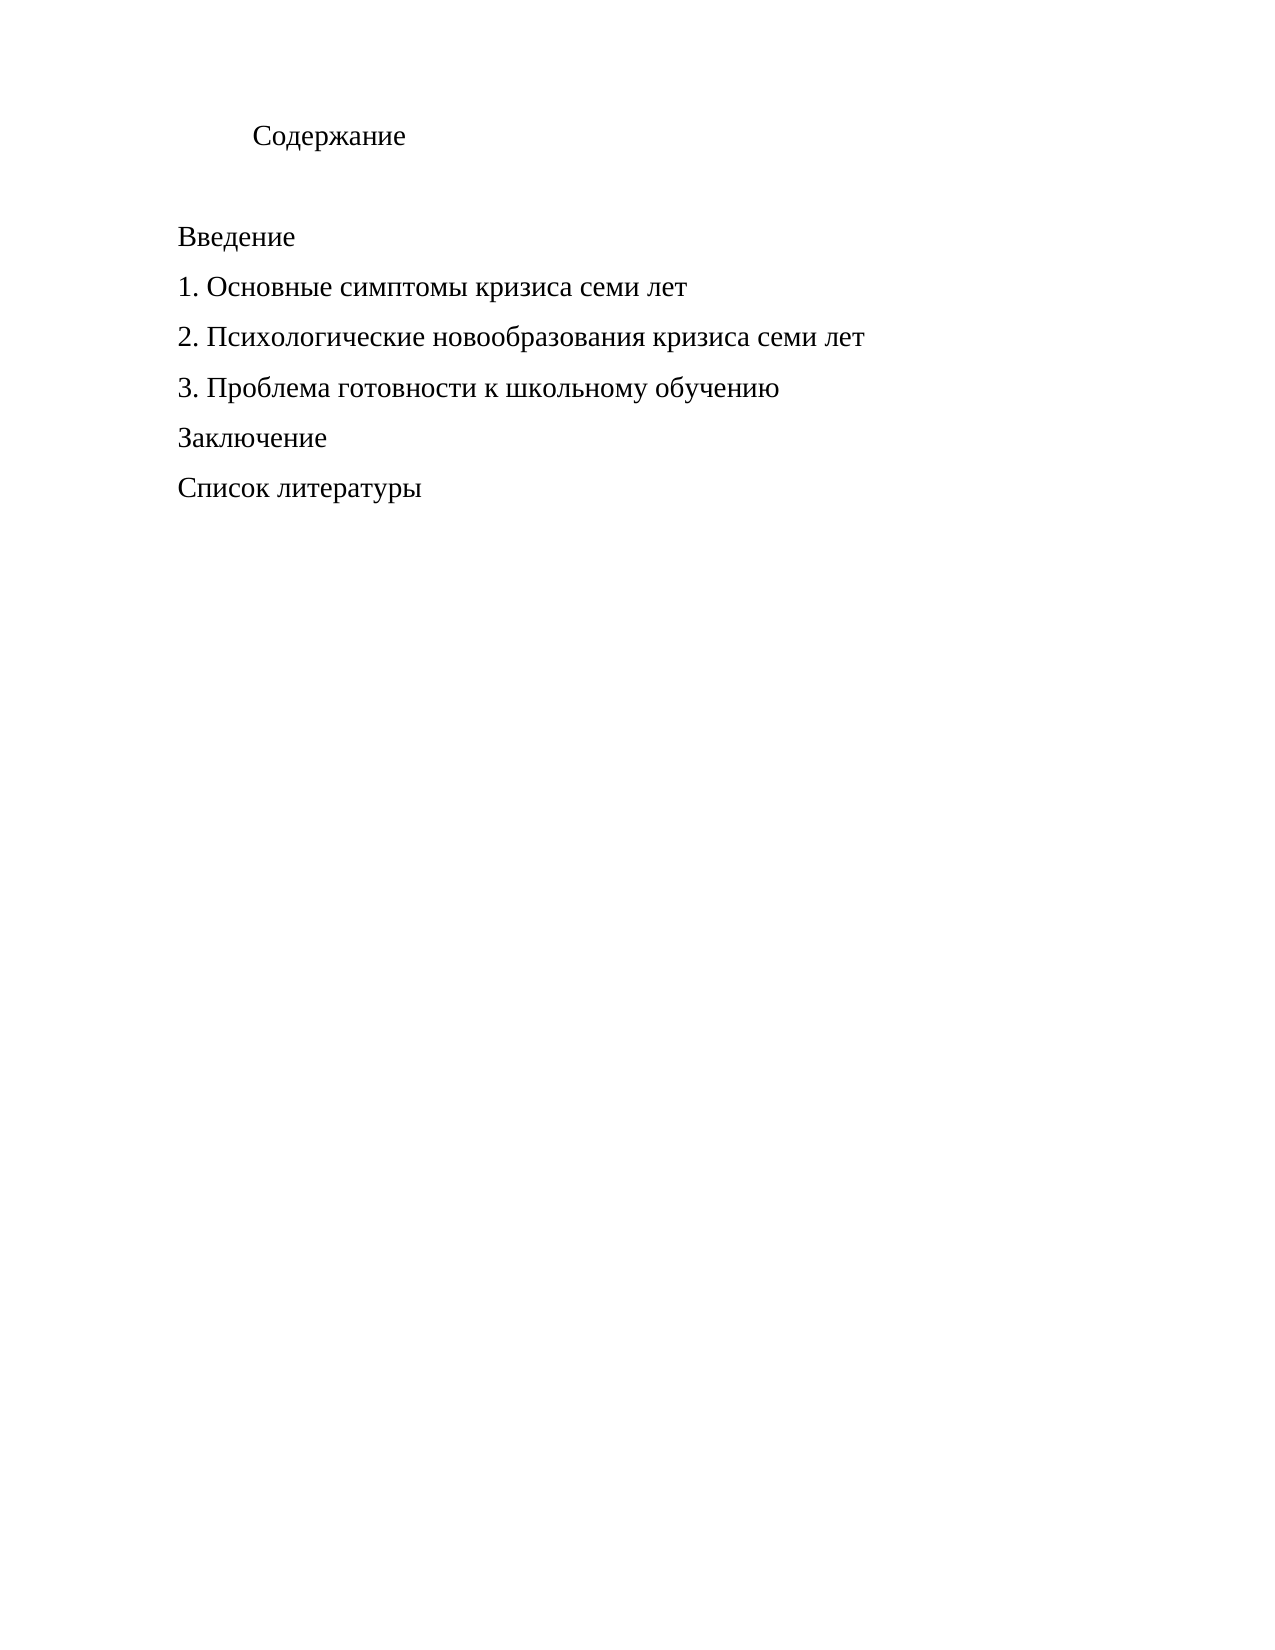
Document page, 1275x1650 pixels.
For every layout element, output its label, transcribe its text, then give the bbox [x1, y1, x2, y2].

text 1. Основные симптомы кризиса семи лет [177, 269, 1186, 303]
text 3. Проблема готовности к школьному обучению [177, 370, 1186, 403]
text Список литературы [177, 470, 1186, 504]
text Заключение [177, 420, 1186, 453]
text Содержание [177, 118, 1186, 152]
text 2. Психологические новообразования кризиса семи лет [177, 319, 1186, 353]
text Введение [177, 219, 1186, 252]
